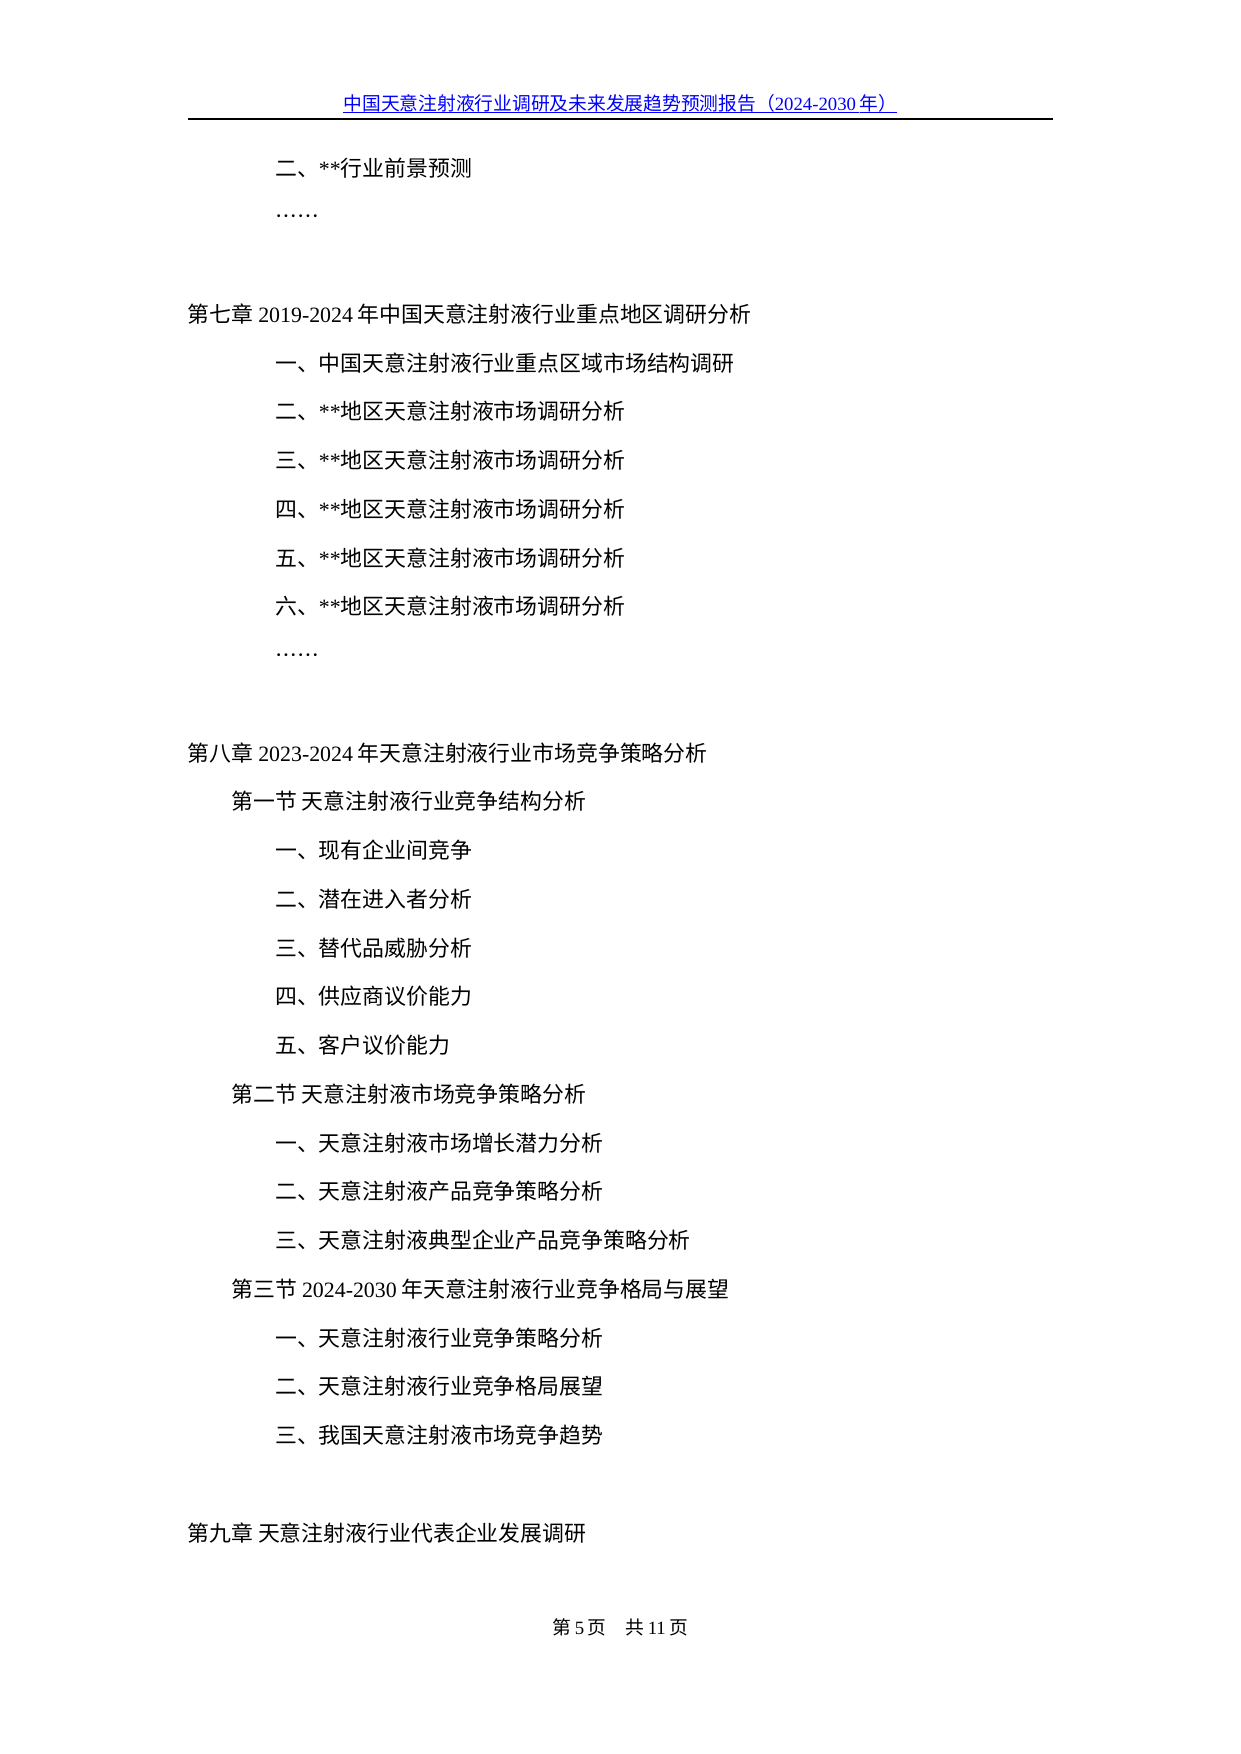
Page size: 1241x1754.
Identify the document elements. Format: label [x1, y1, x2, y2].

text [187, 150, 1053, 1548]
